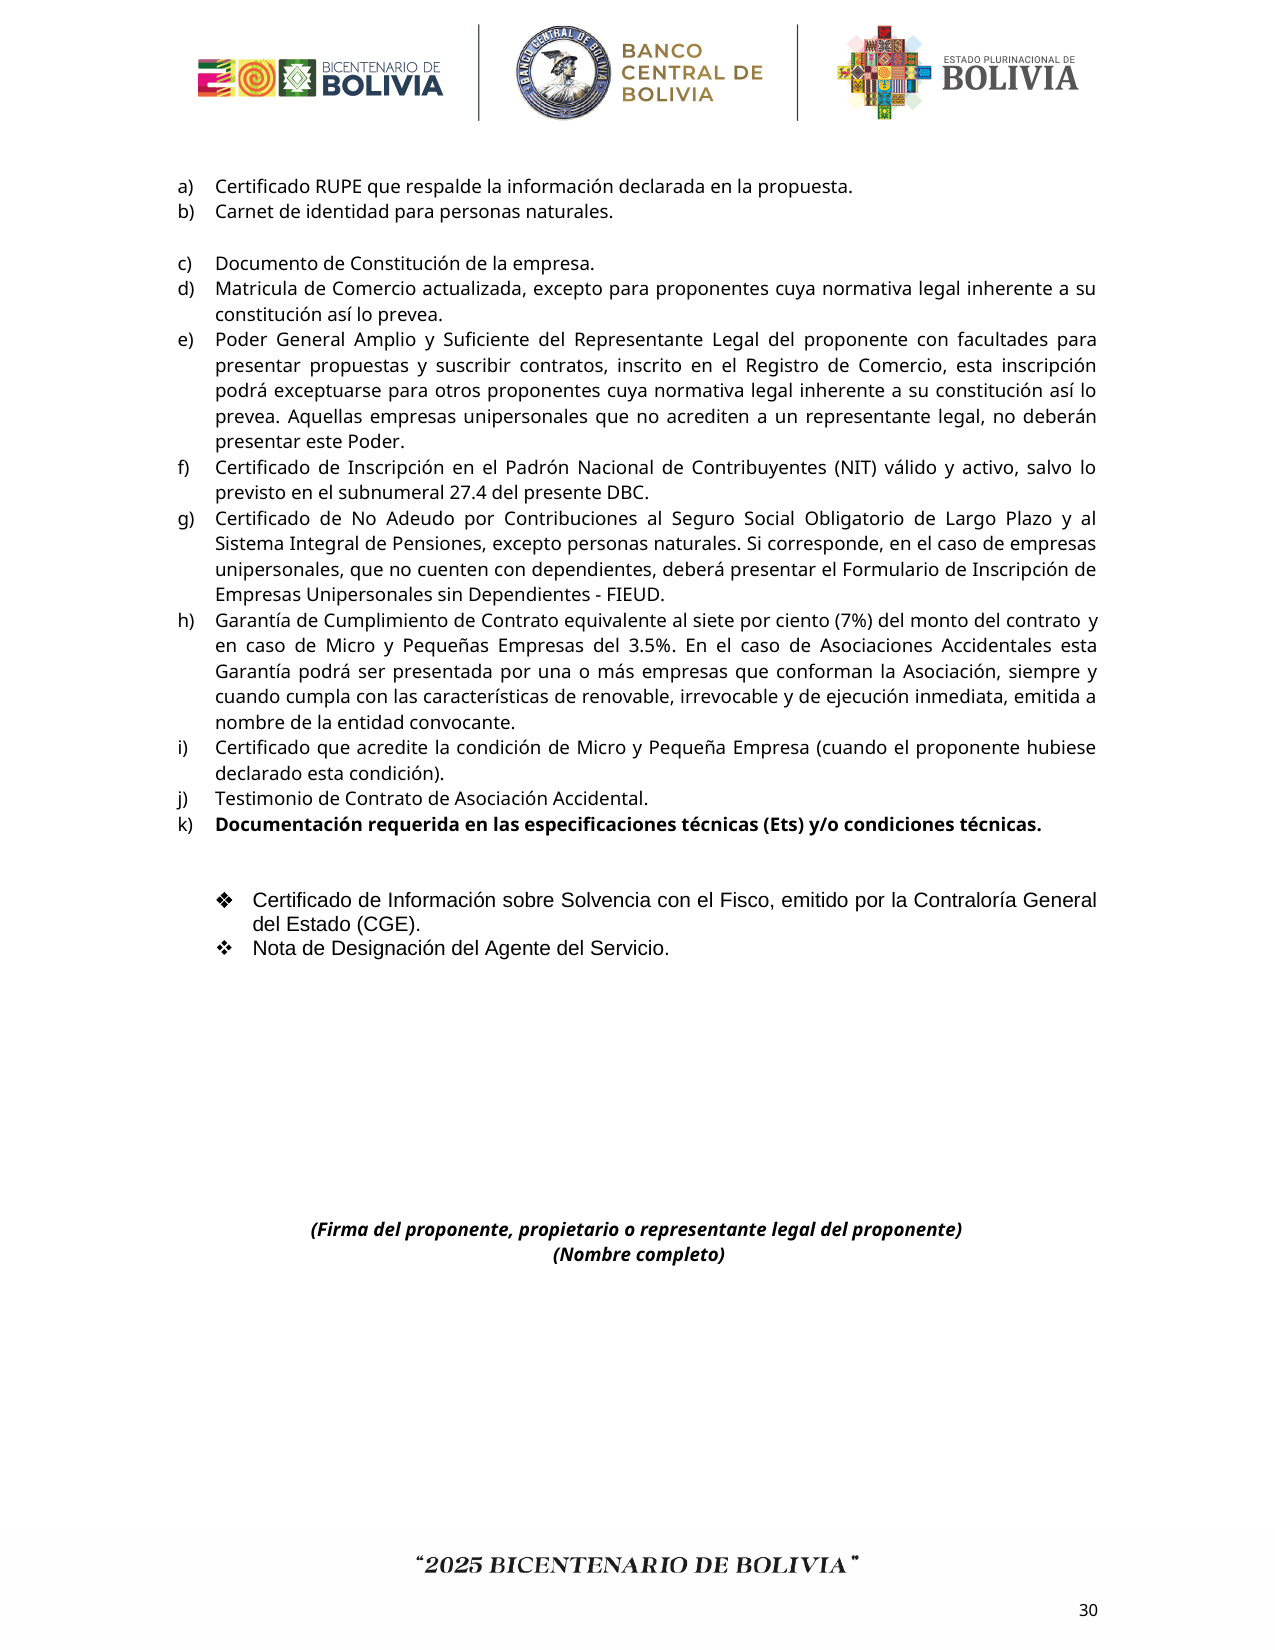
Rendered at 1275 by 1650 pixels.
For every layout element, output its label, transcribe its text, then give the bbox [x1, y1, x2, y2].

list Documentación requerida en las especificaciones técnicas (Ets) y/o condiciones técnicas. [177, 811, 1098, 837]
list Certificado de No Adeudo por Contribuciones al Seguro Social Obligatorio de Largo Plazo y al Sistema Integral de Pensiones, excepto personas naturales. Si corresponde, en el caso de empresas unipersonales, que no cuenten con dependientes, deberá presentar el Formulario de Inscripción de Empresas Unipersonales sin Dependientes - FIEUD. [177, 505, 1098, 607]
list Certificado RUPE que respalde la información declarada en la propuesta. [177, 173, 1098, 199]
list Certificado de Inscripción en el Padrón Nacional de Contribuyentes (NIT) válido y activo, salvo lo previsto en el subnumeral 27.4 del presente DBC. [177, 454, 1098, 505]
text (Firma del proponente, propietario o representante legal del proponente) [177, 1216, 1098, 1241]
list Documento de Constitución de la empresa. [177, 250, 1098, 275]
picture [0, 1527, 1274, 1650]
list Nota de Designación del Agente del Servicio. [215, 936, 1098, 960]
picture [0, 8, 1275, 124]
text (Nombre completo) [177, 1241, 1098, 1267]
list Carnet de identidad para personas naturales. [177, 199, 1098, 224]
list Poder General Amplio y Suficiente del Representante Legal del proponente con facultades para presentar propuestas y suscribir contratos, inscrito en el Registro de Comercio, esta inscripción podrá exceptuarse para otros proponentes cuya normativa legal inherente a su constitución así lo prevea. Aquellas empresas unipersonales que no acrediten a un representante legal, no deberán presentar este Poder. [177, 326, 1098, 454]
list Certificado que acredite la condición de Micro y Pequeña Empresa (cuando el proponente hubiese declarado esta condición). [177, 735, 1098, 786]
list Garantía de Cumplimiento de Contrato equivalente al siete por ciento (7%) del monto del contrato y en caso de Micro y Pequeñas Empresas del 3.5%. En el caso de Asociaciones Accidentales esta Garantía podrá ser presentada por una o más empresas que conforman la Asociación, siempre y cuando cumpla con las características de renovable, irrevocable y de ejecución inmediata, emitida a nombre de la entidad convocante. [177, 607, 1098, 735]
list Matricula de Comercio actualizada, excepto para proponentes cuya normativa legal inherente a su constitución así lo prevea. [177, 275, 1098, 326]
list Testimonio de Contrato de Asociación Accidental. [177, 786, 1098, 811]
list Certificado de Información sobre Solvencia con el Fisco, emitido por la Contraloría General del Estado (CGE). [215, 888, 1098, 936]
